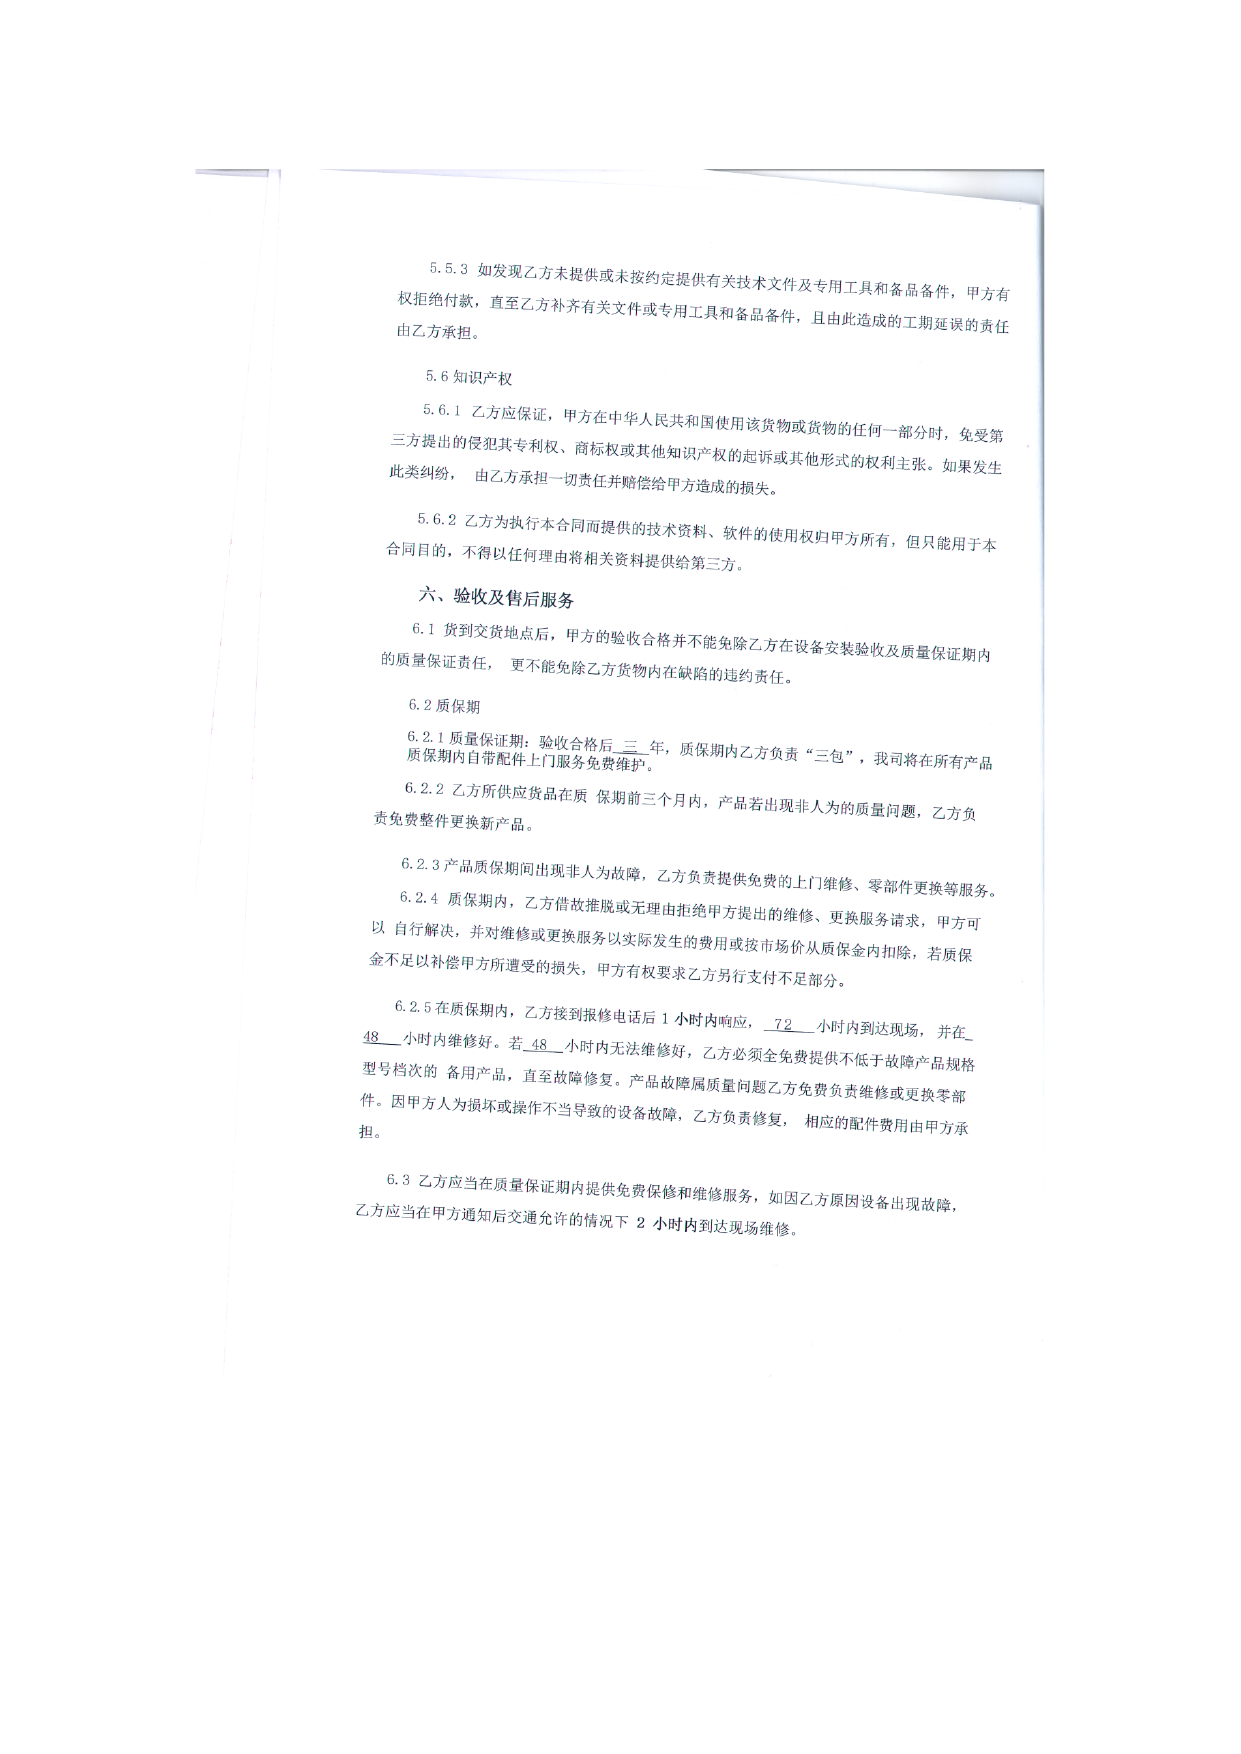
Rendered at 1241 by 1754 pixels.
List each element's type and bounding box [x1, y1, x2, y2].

picture [187, 162, 1052, 1385]
